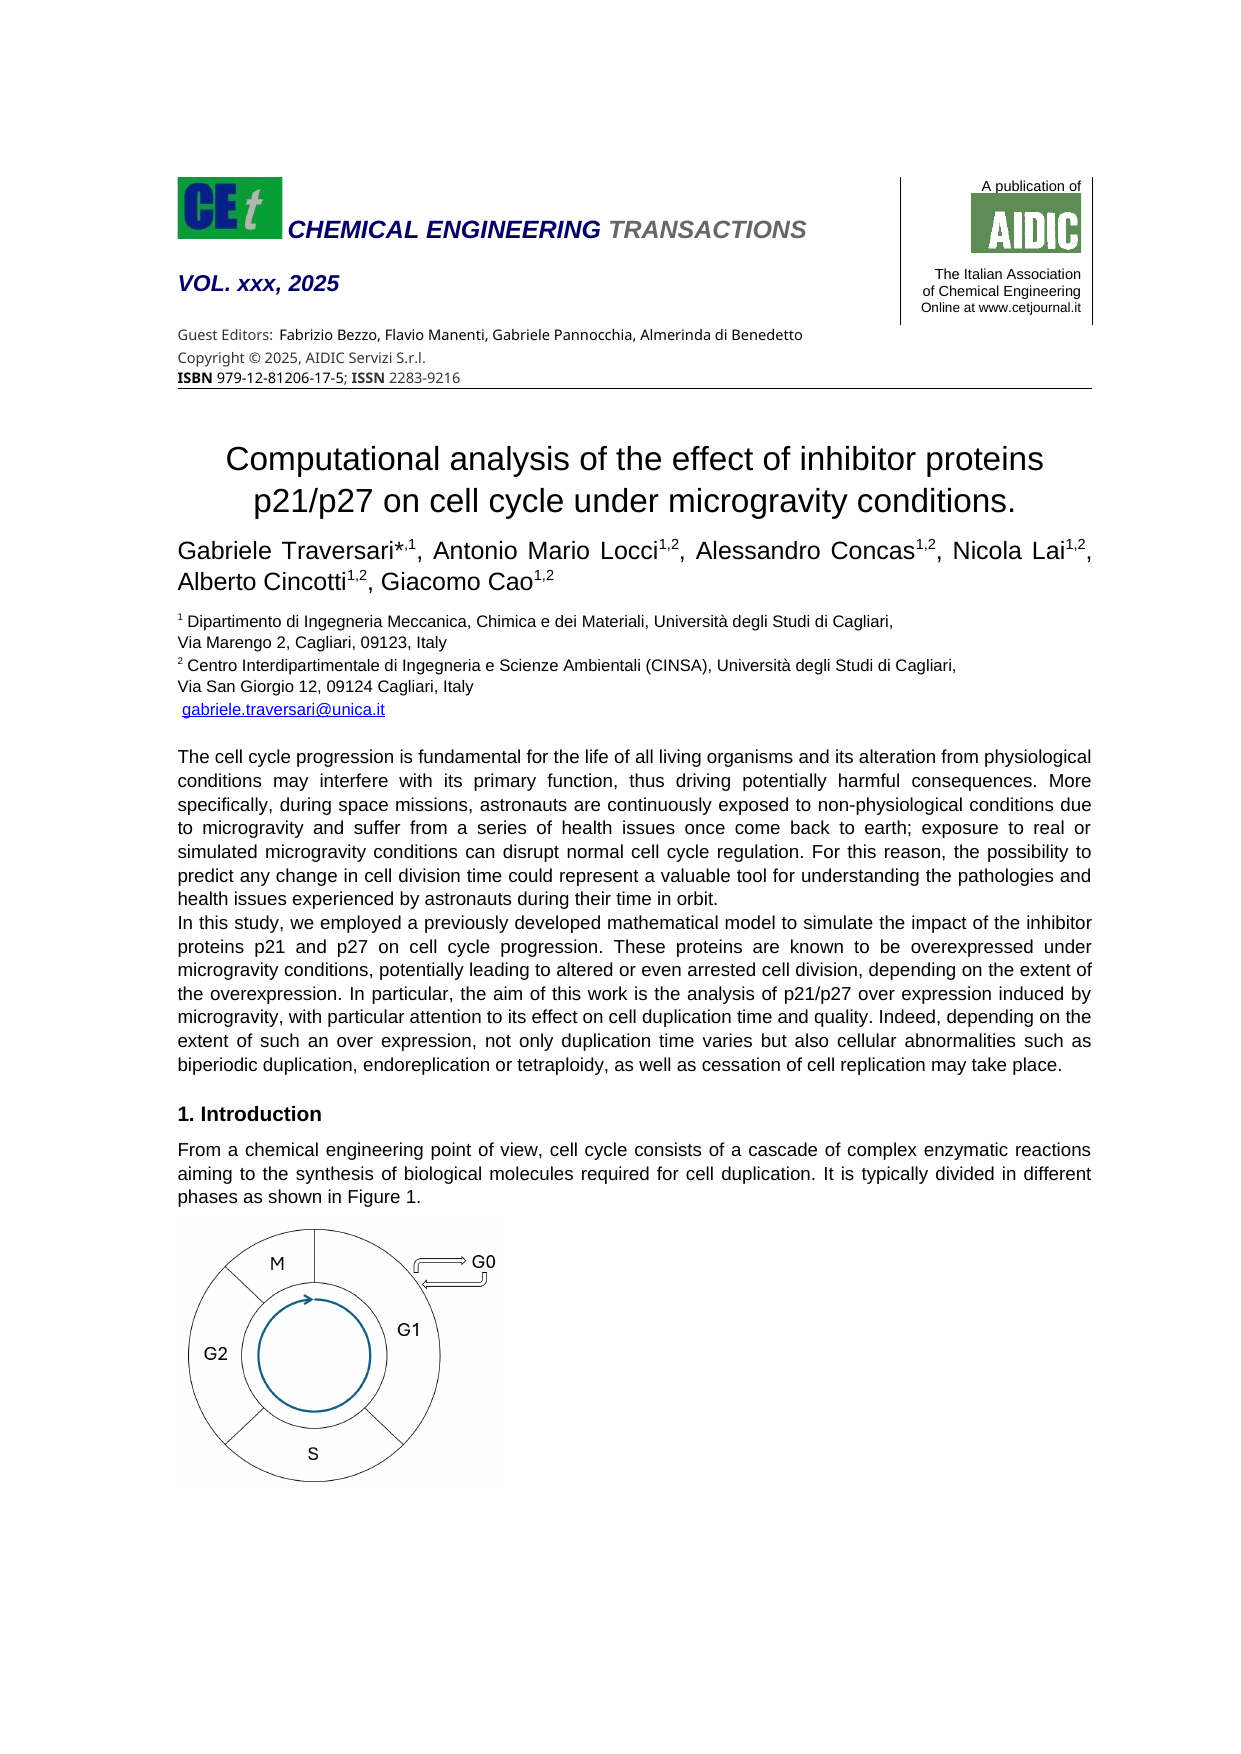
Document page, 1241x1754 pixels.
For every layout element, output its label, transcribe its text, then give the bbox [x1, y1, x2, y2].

text Gabriele Traversari*,1, Antonio Mario Locci1,2, Alessandro Concas1,2, Nicola Lai1,2, Alberto Cincotti1,2, Giacomo Cao1,2 [177, 536, 1092, 596]
subtitle Introduction [177, 1102, 1092, 1126]
table_cell Guest Editors: Fabrizio Bezzo, Flavio Manenti, Gabriele Pannocchia, Almerinda di Benedetto Copyright © 2025, AIDIC Servizi S.r.l. ISBN 979-12-81206-17-5; ISSN 2283-9216 [178, 325, 1092, 388]
text 2 Centro Interdipartimentale di Ingegneria e Scienze Ambientali (CINSA), Università degli Studi di Cagliari, [177, 655, 1092, 674]
text Via San Giorgio 12, 09124 Cagliari, Italy [177, 677, 1092, 696]
title Computational analysis of the effect of inhibitor proteins p21/p27 on cell cycle under microgravity conditions. [177, 439, 1092, 519]
text Via Marengo 2, Cagliari, 09123, Italy [177, 633, 1092, 652]
text In this study, we employed a previously developed mathematical model to simulate the impact of the inhibitor proteins p21 and p27 on cell cycle progression. These proteins are known to be overexpressed under microgravity conditions, potentially leading to altered or even arrested cell division, depending on the extent of the overexpression. In particular, the aim of this work is the analysis of p21/p27 over expression induced by microgravity, with particular attention to its effect on cell duplication time and quality. Indeed, depending on the extent of such an over expression, not only duplication time varies but also cellular abnormalities such as biperiodic duplication, endoreplication or tetraploidy, as well as cessation of cell replication may take place. [177, 912, 1092, 1075]
text From a chemical engineering point of view, cell cycle consists of a cascade of complex enzymatic reactions aiming to the synthesis of biological molecules required for cell duplication. It is typically divided in different phases as shown in Figure 1. [177, 1139, 1092, 1208]
text gabriele.traversari@unica.it [177, 699, 1092, 718]
table_cell The Italian Association of Chemical Engineering Online at www.cetjournal.it [901, 266, 1092, 325]
picture [177, 1222, 503, 1486]
table_header CHEMICAL ENGINEERING TRANSACTIONS VOL. xxx, 2025 [178, 177, 900, 325]
text 1 Dipartimento di Ingegneria Meccanica, Chimica e dei Materiali, Università degli Studi di Cagliari, [177, 611, 1092, 631]
table_header A publication of [901, 177, 1092, 266]
picture [177, 177, 283, 239]
picture [971, 193, 1082, 253]
text The cell cycle progression is fundamental for the life of all living organisms and its alteration from physiological conditions may interfere with its primary function, thus driving potentially harmful consequences. More specifically, during space missions, astronauts are continuously exposed to non-physiological conditions due to microgravity and suffer from a series of health issues once come back to earth; exposure to real or simulated microgravity conditions can disrupt normal cell cycle regulation. For this reason, the possibility to predict any change in cell division time could represent a valuable tool for understanding the pathologies and health issues experienced by astronauts during their time in orbit. [177, 746, 1092, 910]
